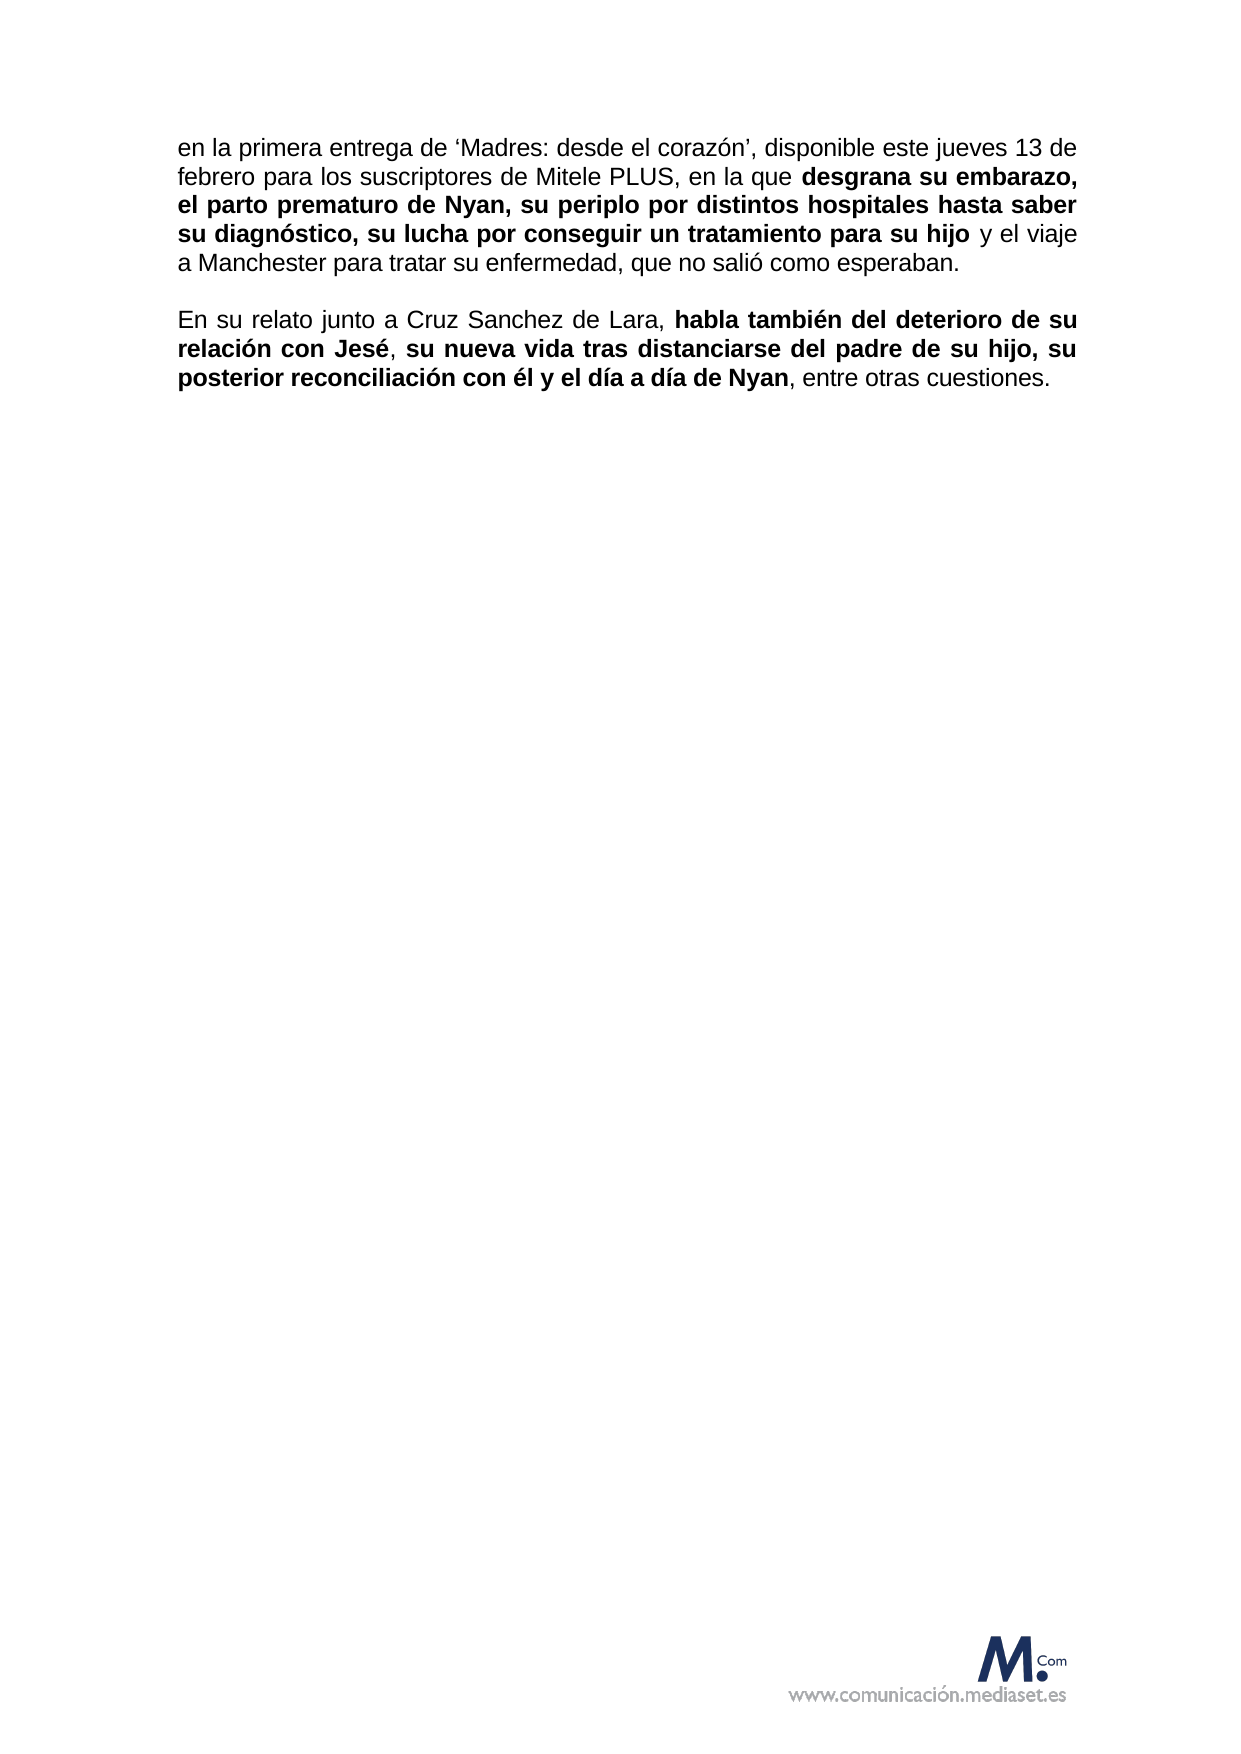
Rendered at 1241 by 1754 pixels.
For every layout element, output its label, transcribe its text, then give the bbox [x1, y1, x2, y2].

text En su relato junto a Cruz Sanchez de Lara, habla también del deterioro de su relación con Jesé, su nueva vida tras distanciarse del padre de su hijo, su posterior reconciliación con él y el día a día de Nyan, entre otras cuestiones. [177, 305, 1078, 392]
picture [775, 1613, 1239, 1720]
